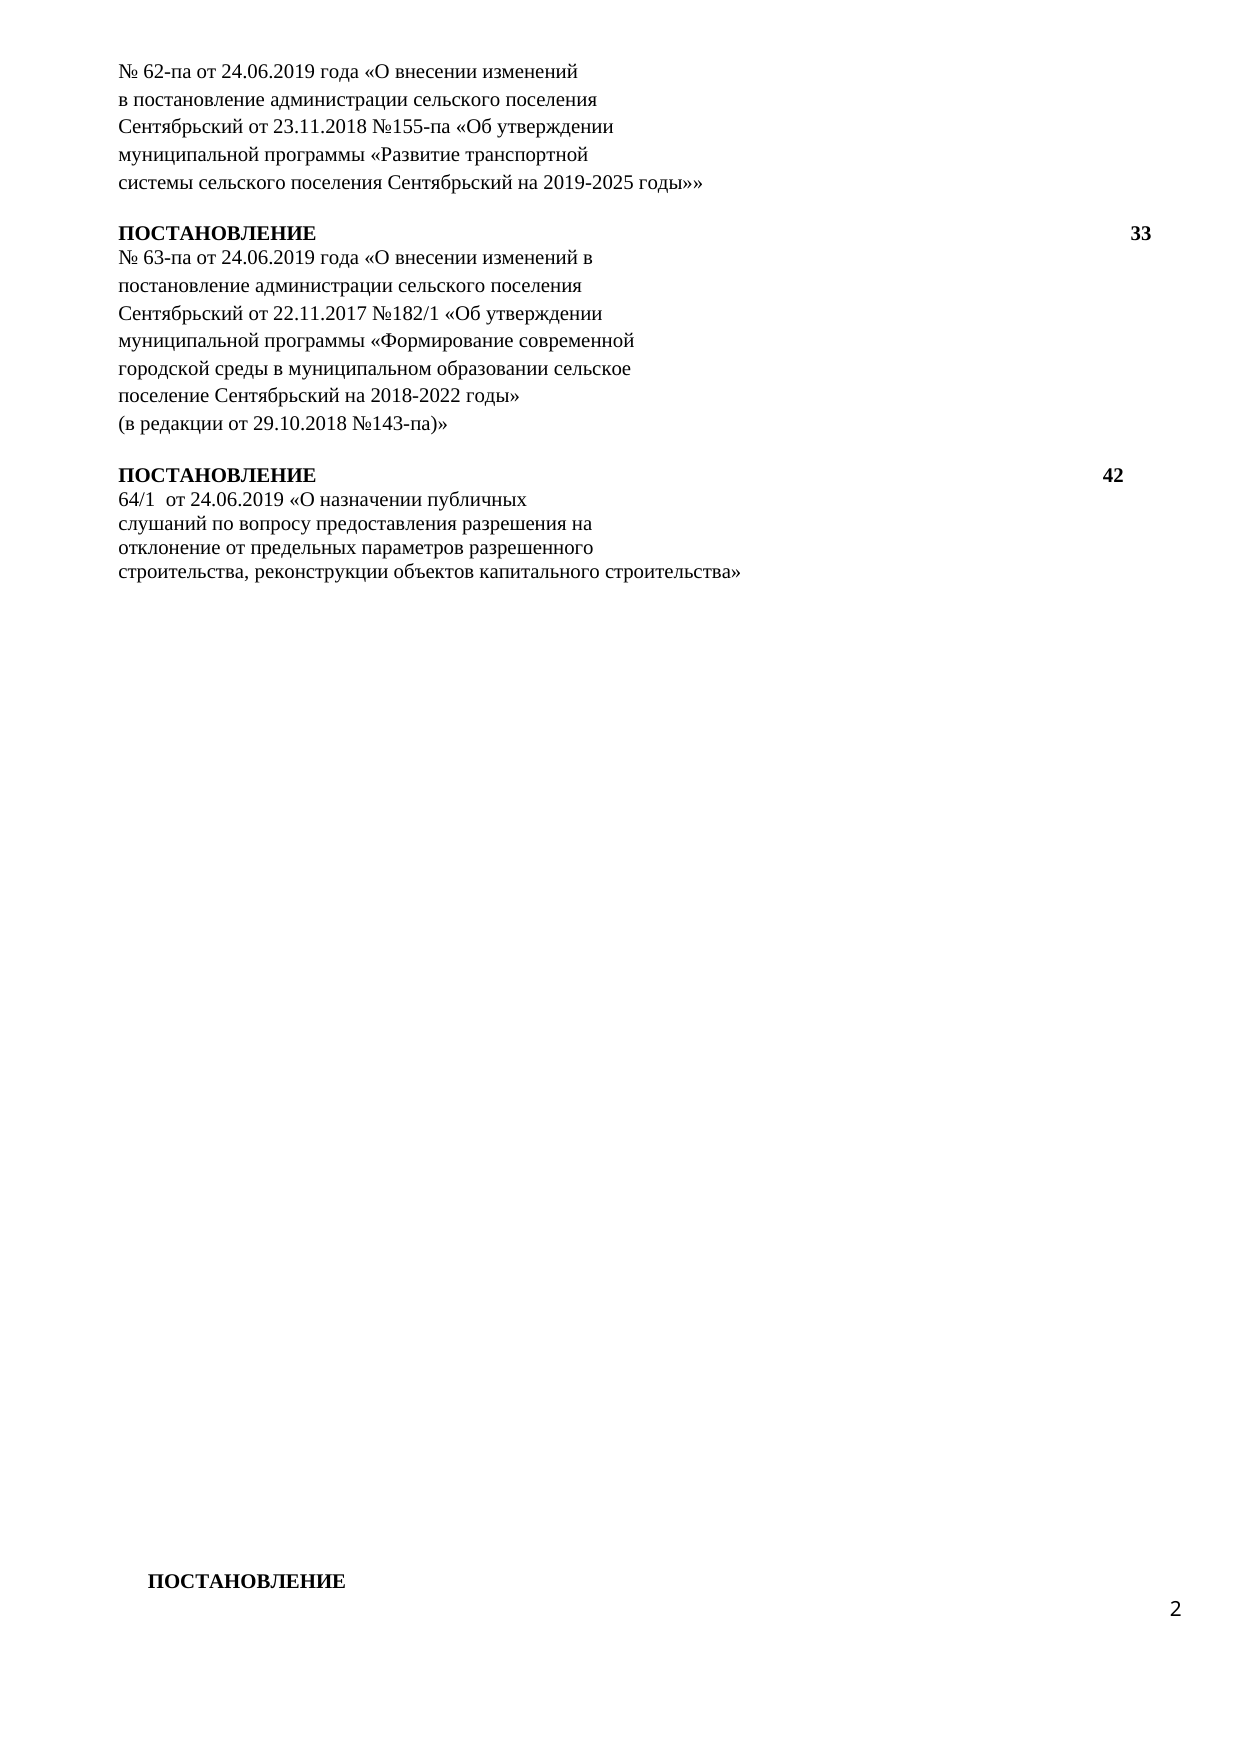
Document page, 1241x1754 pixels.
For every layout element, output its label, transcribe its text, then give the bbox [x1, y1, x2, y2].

text слушаний по вопросу предоставления разрешения на [118, 511, 1181, 535]
text ПОСТАНОВЛЕНИЕ 33 [118, 221, 1181, 245]
text постановление администрации сельского поселения [118, 273, 1181, 297]
text городской среды в муниципальном образовании сельское [118, 356, 1181, 380]
text муниципальной программы «Формирование современной [118, 328, 1181, 352]
text поселение Сентябрьский на 2018-2022 годы» [118, 383, 1181, 407]
text строительства, реконструкции объектов капитального строительства» [118, 559, 1181, 583]
text № 62-па от 24.06.2019 года «О внесении изменений [118, 59, 1181, 83]
text муниципальной программы «Развитие транспортной [118, 142, 1181, 166]
text Сентябрьский от 23.11.2018 №155-па «Об утверждении [118, 114, 1181, 138]
text № 63-па от 24.06.2019 года «О внесении изменений в [118, 245, 1181, 269]
text (в редакции от 29.10.2018 №143-па)» [118, 411, 1181, 435]
text ПОСТАНОВЛЕНИЕ [148, 1569, 1181, 1593]
text 64/1 от 24.06.2019 «О назначении публичных [118, 487, 1181, 511]
text в постановление администрации сельского поселения [118, 87, 1181, 111]
text системы сельского поселения Сентябрьский на 2019-2025 годы»» [118, 169, 1181, 194]
text отклонение от предельных параметров разрешенного [118, 535, 1181, 559]
text ПОСТАНОВЛЕНИЕ 42 [118, 463, 1181, 487]
text Сентябрьский от 22.11.2017 №182/1 «Об утверждении [118, 301, 1181, 324]
